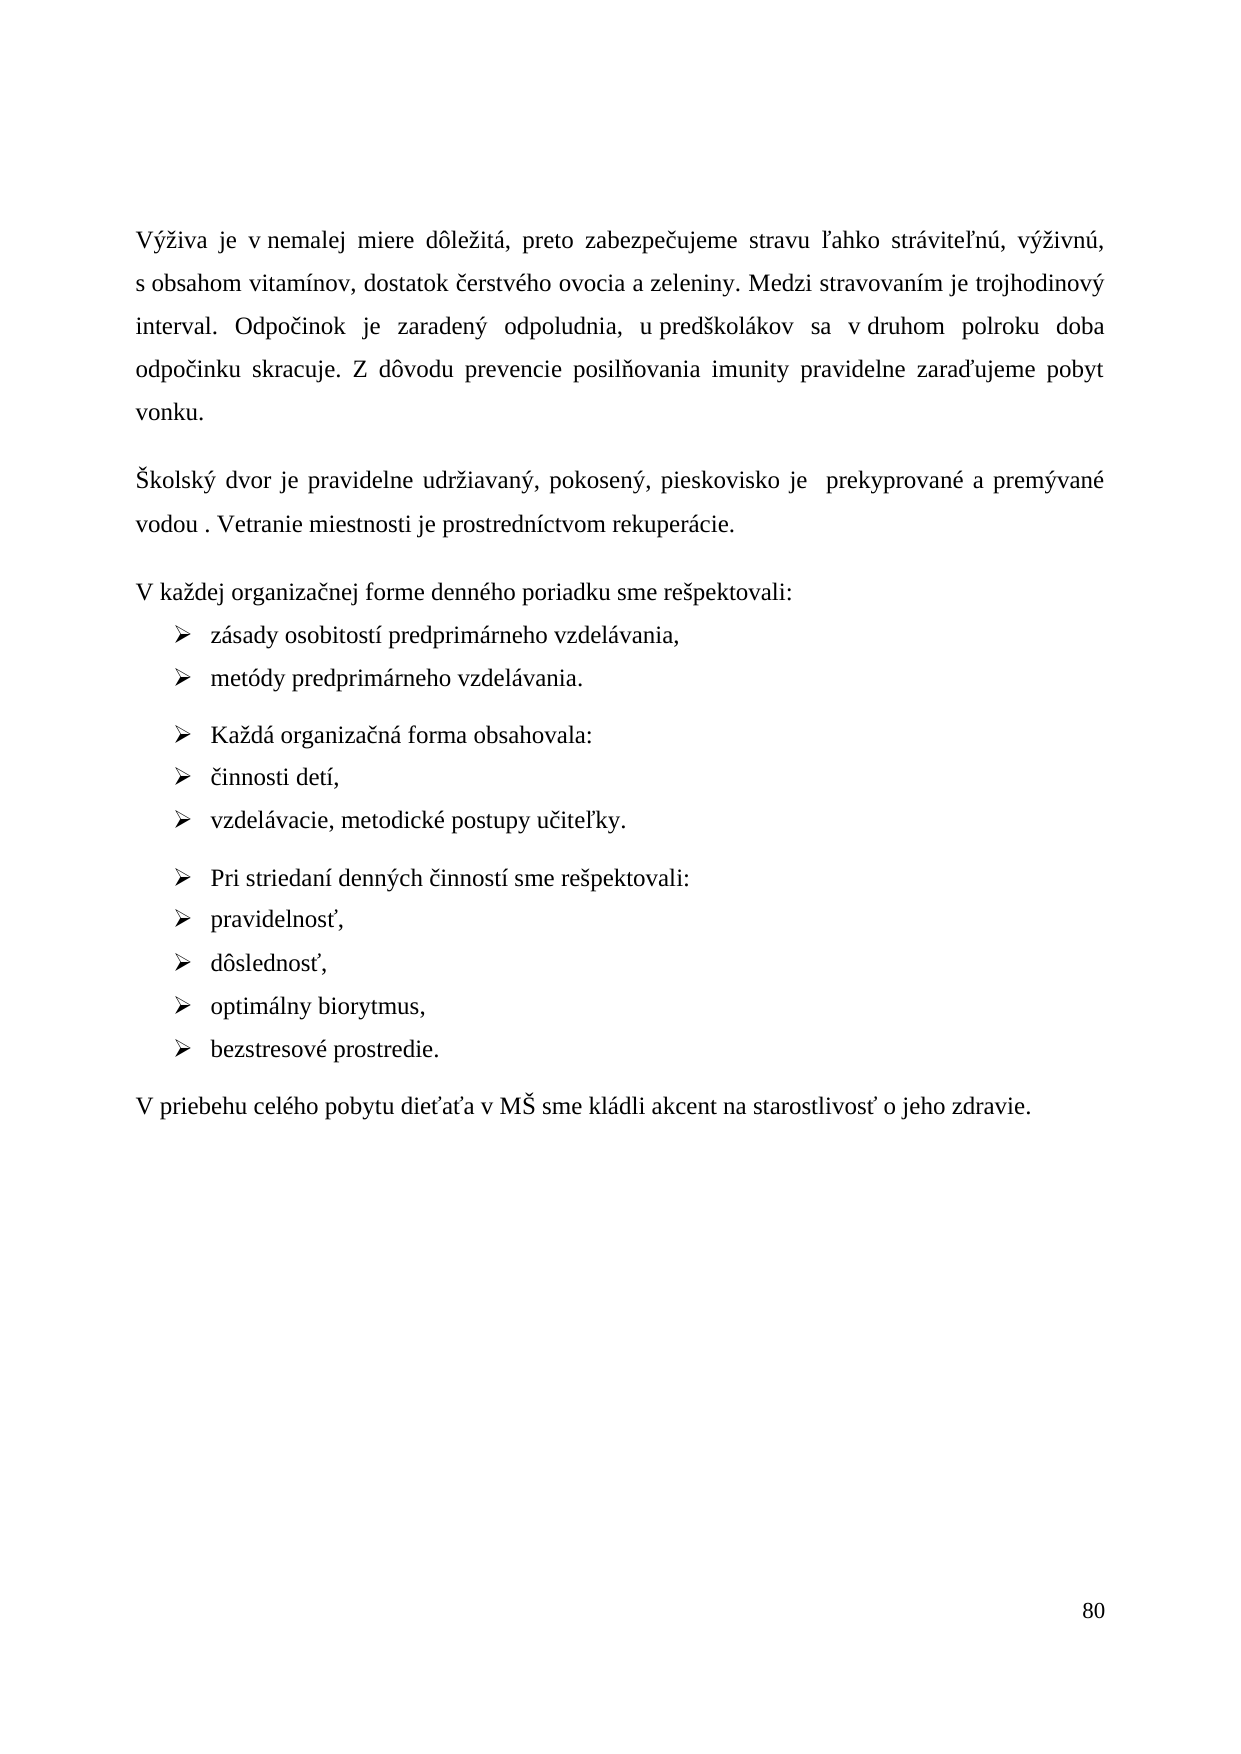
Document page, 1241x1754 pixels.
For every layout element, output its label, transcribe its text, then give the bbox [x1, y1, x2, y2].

list metódy predprimárneho vzdelávania. [173, 663, 1105, 692]
list Každá organizačná forma obsahovala: [173, 720, 1090, 749]
list zásady osobitostí predprimárneho vzdelávania, [173, 620, 1105, 649]
list vzdelávacie, metodické postupy učiteľky. [173, 805, 1105, 834]
text V každej organizačnej forme denného poriadku sme rešpektovali: [135, 577, 1090, 606]
text Školský dvor je pravidelne udržiavaný, pokosený, pieskovisko je prekyprované a premývané vodou . Vetranie miestnosti je prostredníctvom rekuperácie. [135, 466, 1105, 537]
list bezstresové prostredie. [173, 1034, 1105, 1063]
list pravidelnosť, [173, 904, 1105, 933]
list Pri striedaní denných činností sme rešpektovali: [173, 863, 1090, 891]
text Výživa je v nemalej miere dôležitá, preto zabezpečujeme stravu ľahko stráviteľnú, výživnú, s obsahom vitamínov, dostatok čerstvého ovocia a zeleniny. Medzi stravovaním je trojhodinový interval. Odpočinok je zaradený odpoludnia, u predškolákov sa v druhom polroku doba odpočinku skracuje. Z dôvodu prevencie posilňovania imunity pravidelne zaraďujeme pobyt vonku. [135, 225, 1105, 426]
list optimálny biorytmus, [173, 991, 1105, 1019]
list dôslednosť, [173, 948, 1105, 976]
text V priebehu celého pobytu dieťaťa v MŠ sme kládli akcent na starostlivosť o jeho zdravie. [135, 1091, 1090, 1120]
list činnosti detí, [173, 762, 1105, 791]
